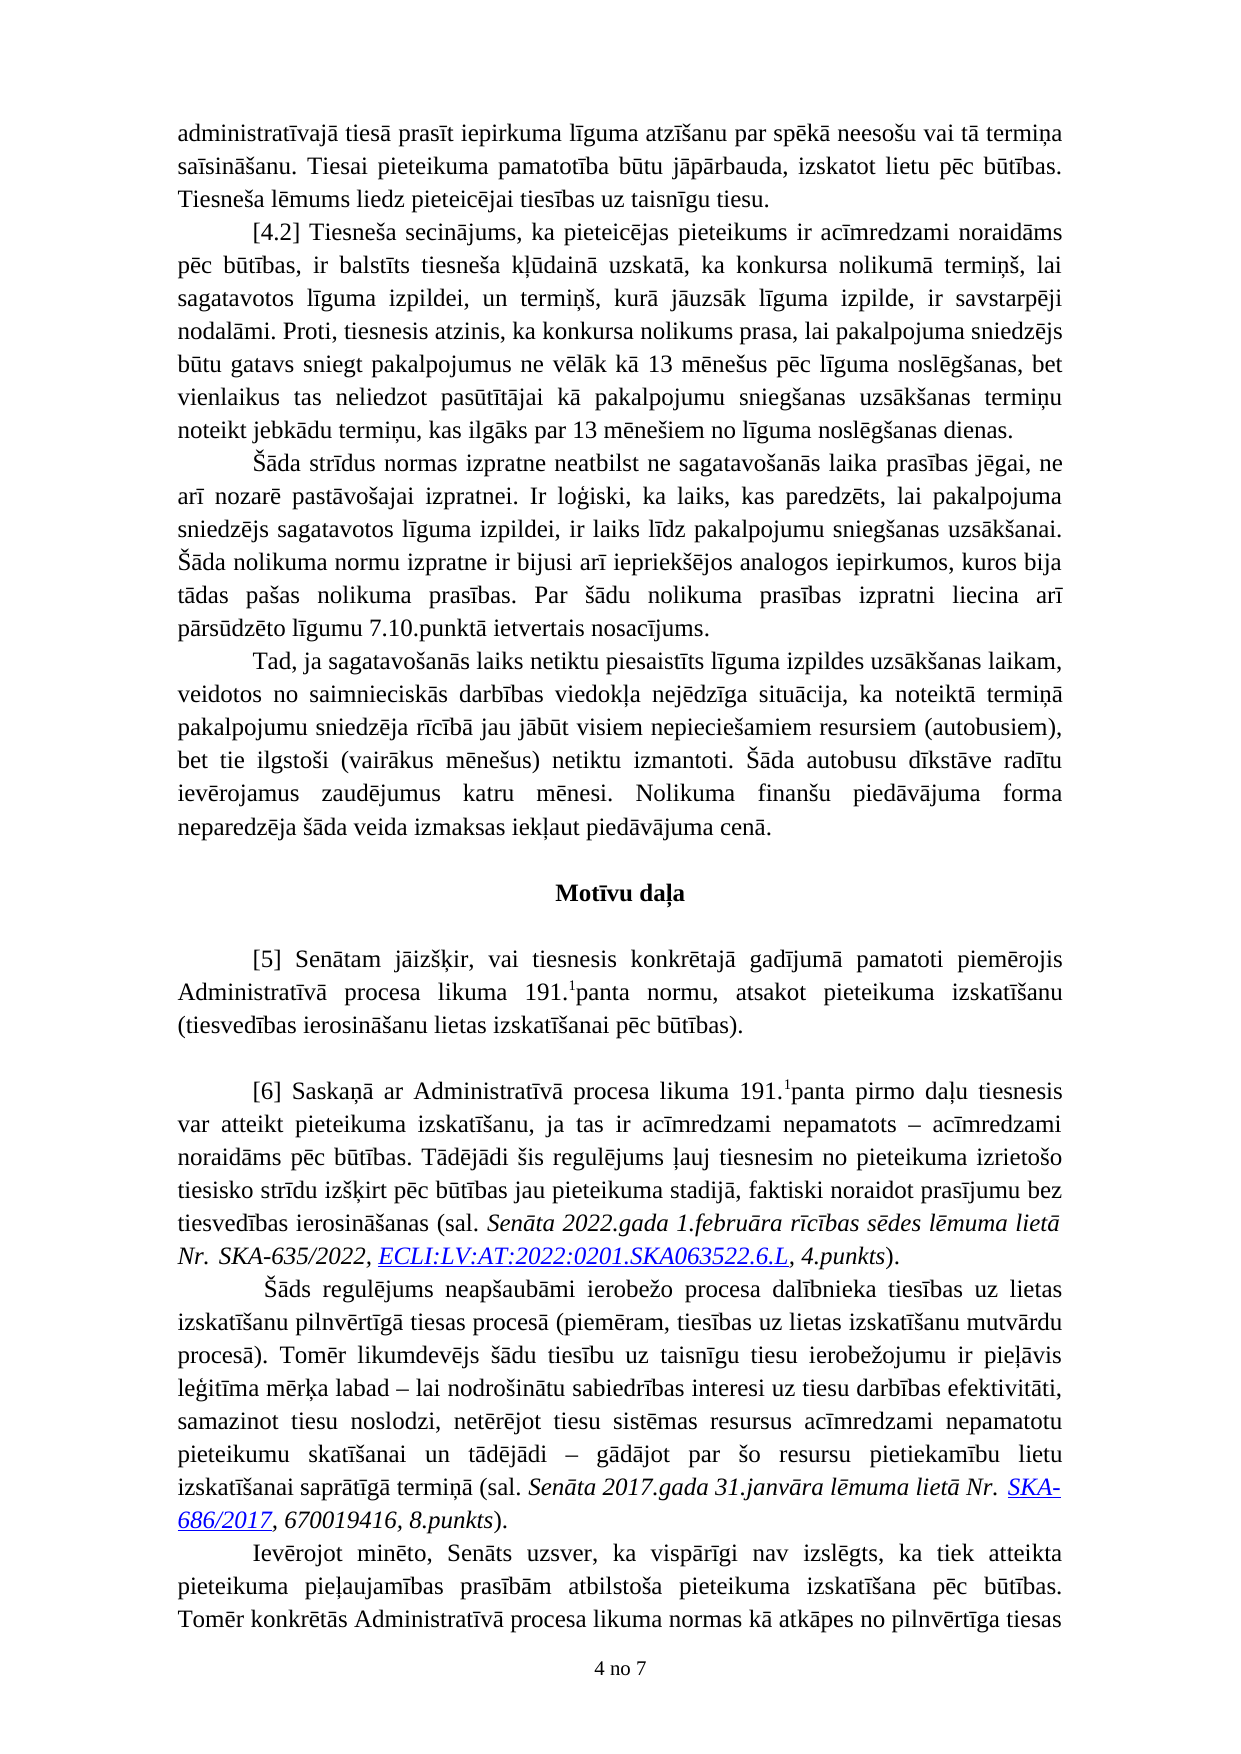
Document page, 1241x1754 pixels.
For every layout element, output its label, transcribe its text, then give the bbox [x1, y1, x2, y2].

text [6] Saskaņā ar Administratīvā procesa likuma 191.1panta pirmo daļu tiesnesis var atteikt pieteikuma izskatīšanu, ja tas ir acīmredzami nepamatots – acīmredzami noraidāms pēc būtības. Tādējādi šis regulējums ļauj tiesnesim no pieteikuma izrietošo tiesisko strīdu izšķirt pēc būtības jau pieteikuma stadijā, faktiski noraidot prasījumu bez tiesvedības ierosināšanas (sal. Senāta 2022.gada 1.februāra rīcības sēdes lēmuma lietā Nr. SKA-635/2022, ECLI:LV:AT:2022:0201.SKA063522.6.L, 4.punkts). [177, 1076, 1063, 1269]
text Šāda strīdus normas izpratne neatbilst ne sagatavošanās laika prasības jēgai, ne arī nozarē pastāvošajai izpratnei. Ir loģiski, ka laiks, kas paredzēts, lai pakalpojuma sniedzējs sagatavotos līguma izpildei, ir laiks līdz pakalpojumu sniegšanas uzsākšanai. Šāda nolikuma normu izpratne ir bijusi arī iepriekšējos analogos iepirkumos, kuros bija tādas pašas nolikuma prasības. Par šādu nolikuma prasības izpratni liecina arī pārsūdzēto līgumu 7.10.punktā ietvertais nosacījums. [177, 448, 1063, 642]
text Motīvu daļa [177, 878, 1063, 906]
text Tad, ja sagatavošanās laiks netiktu piesaistīts līguma izpildes uzsākšanas laikam, veidotos no saimnieciskās darbības viedokļa nejēdzīga situācija, ka noteiktā termiņā pakalpojumu sniedzēja rīcībā jau jābūt visiem nepieciešamiem resursiem (autobusiem), bet tie ilgstoši (vairākus mēnešus) netiktu izmantoti. Šāda autobusu dīkstāve radītu ievērojamus zaudējumus katru mēnesi. Nolikuma finanšu piedāvājuma forma neparedzēja šāda veida izmaksas iekļaut piedāvājuma cenā. [177, 646, 1063, 840]
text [177, 1538, 1063, 1633]
text [4.2] Tiesneša secinājums, ka pieteicējas pieteikums ir acīmredzami noraidāms pēc būtības, ir balstīts tiesneša kļūdainā uzskatā, ka konkursa nolikumā termiņš, lai sagatavotos līguma izpildei, un termiņš, kurā jāuzsāk līguma izpilde, ir savstarpēji nodalāmi. Proti, tiesnesis atzinis, ka konkursa nolikums prasa, lai pakalpojuma sniedzējs būtu gatavs sniegt pakalpojumus ne vēlāk kā 13 mēnešus pēc līguma noslēgšanas, bet vienlaikus tas neliedzot pasūtītājai kā pakalpojumu sniegšanas uzsākšanas termiņu noteikt jebkādu termiņu, kas ilgāks par 13 mēnešiem no līguma noslēgšanas dienas. [177, 217, 1063, 444]
text Šāds regulējums neapšaubāmi ierobežo procesa dalībnieka tiesības uz lietas izskatīšanu pilnvērtīgā tiesas procesā (piemēram, tiesības uz lietas izskatīšanu mutvārdu procesā). Tomēr likumdevējs šādu tiesību uz taisnīgu tiesu ierobežojumu ir pieļāvis leģitīma mērķa labad – lai nodrošinātu sabiedrības interesi uz tiesu darbības efektivitāti, samazinot tiesu noslodzi, netērējot tiesu sistēmas resursus acīmredzami nepamatotu pieteikumu skatīšanai un tādējādi – gādājot par šo resursu pietiekamību lietu izskatīšanai saprātīgā termiņā (sal. Senāta 2017.gada 31.janvāra lēmuma lietā Nr. SKA-686/2017, 670019416, 8.punkts). [177, 1274, 1063, 1534]
text [5] Senātam jāizšķir, vai tiesnesis konkrētajā gadījumā pamatoti piemērojis Administratīvā procesa likuma 191.1panta normu, atsakot pieteikuma izskatīšanu (tiesvedības ierosināšanu lietas izskatīšanai pēc būtības). [177, 944, 1063, 1038]
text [177, 118, 1063, 213]
